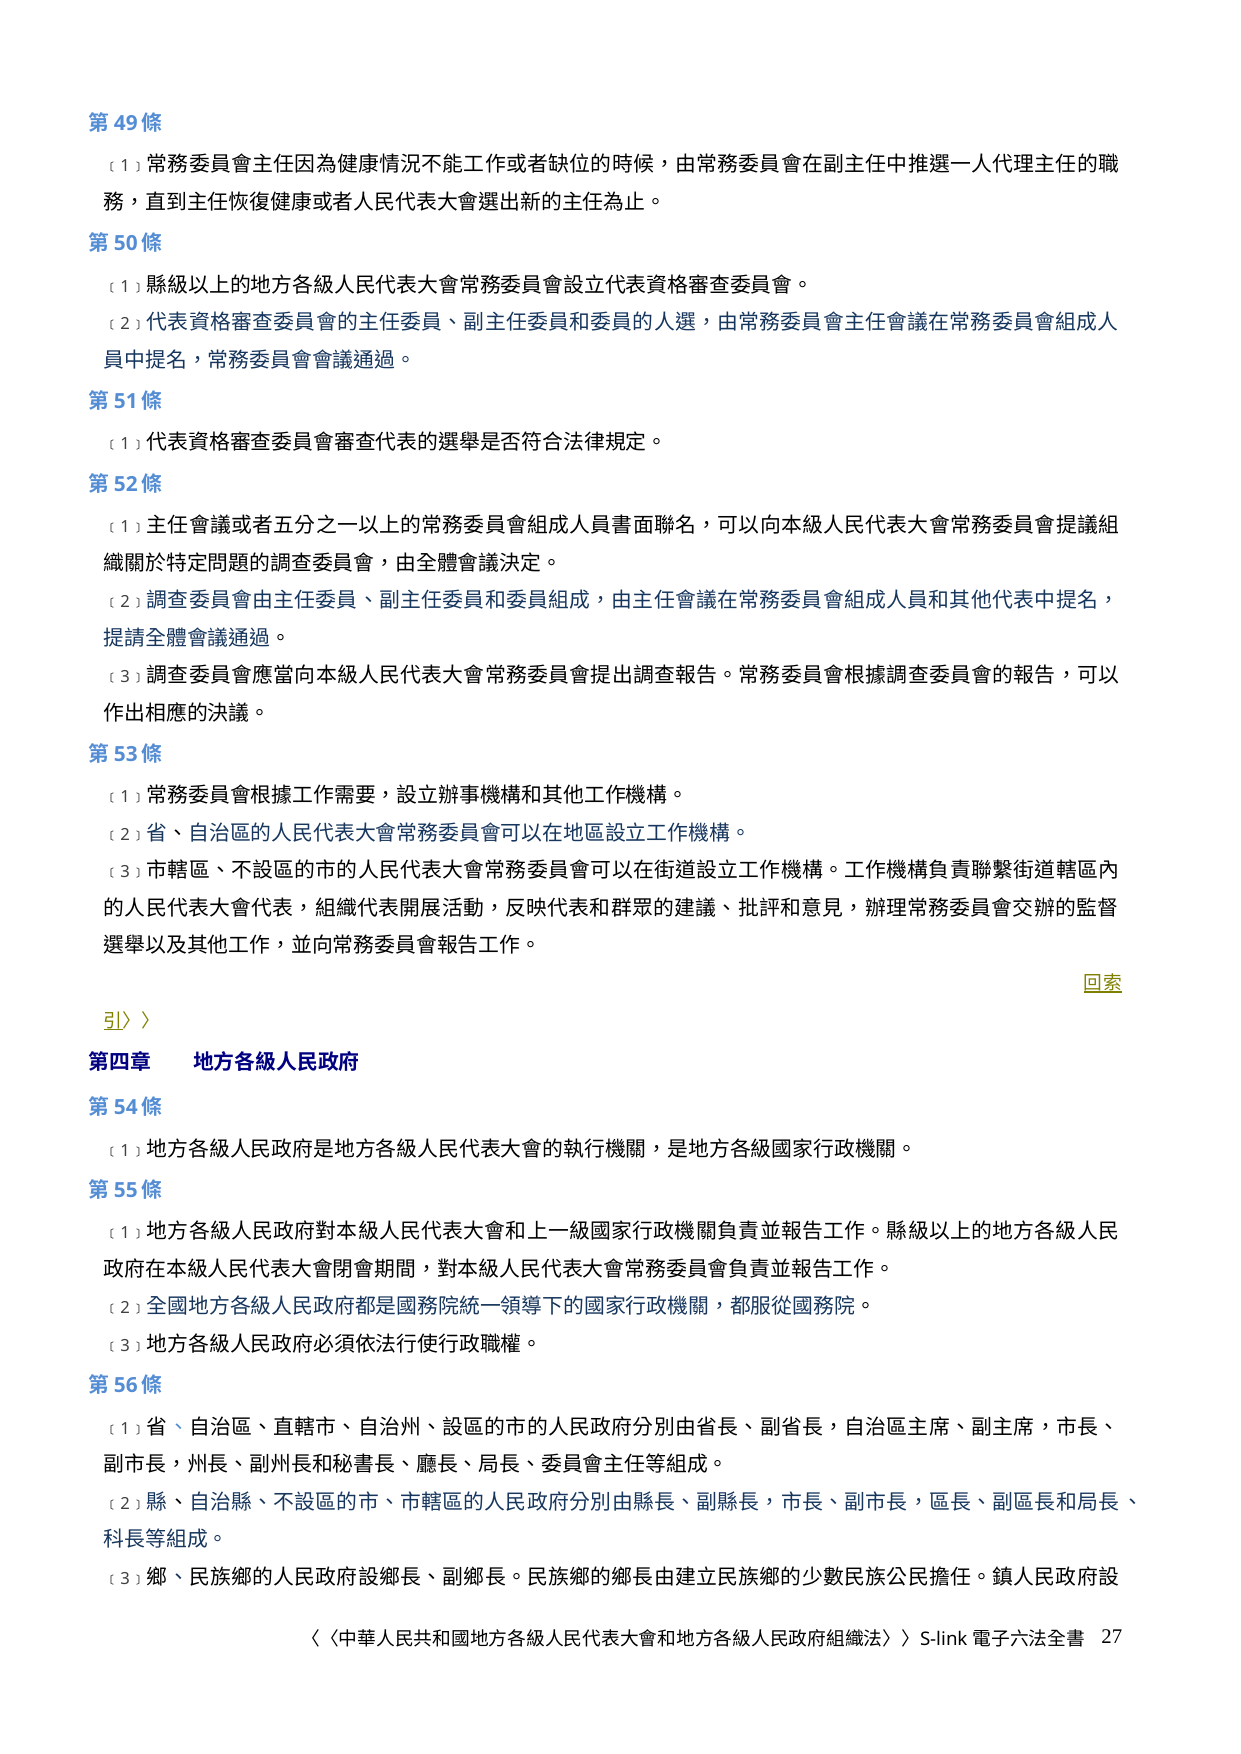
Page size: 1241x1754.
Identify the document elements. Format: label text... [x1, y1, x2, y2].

subtitle 第56條 [89, 1368, 1122, 1399]
text ﹝1﹞常務委員會主任因為健康情況不能工作或者缺位的時候，由常務委員會在副主任中推選一人代理主任的職務，直到主任恢復健康或者人民代表大會選出新的主任為止。 [103, 144, 1122, 219]
subtitle 第四章 地方各級人民政府 [89, 1045, 1122, 1075]
text ﹝2﹞調查委員會由主任委員、副主任委員和委員組成，由主任會議在常務委員會組成人員和其他代表中提名，提請全體會議通過。 [103, 580, 1122, 655]
text 回索引〉〉 [103, 963, 1122, 1038]
subtitle 第52條 [89, 467, 1122, 497]
subtitle 第55條 [89, 1173, 1122, 1203]
text ﹝2﹞縣、自治縣、不設區的市、市轄區的人民政府分別由縣長、副縣長，市長、副市長，區長、副區長和局長、科長等組成。 [103, 1481, 1122, 1556]
text ﹝3﹞市轄區、不設區的市的人民代表大會常務委員會可以在街道設立工作機構。工作機構負責聯繫街道轄區內的人民代表大會代表，組織代表開展活動，反映代表和群眾的建議、批評和意見，辦理常務委員會交辦的監督、選舉以及其他工作，並向常務委員會報告工作。 [103, 850, 1122, 963]
subtitle 第54條 [89, 1090, 1122, 1121]
subtitle 第51條 [89, 384, 1122, 414]
text ﹝1﹞主任會議或者五分之一以上的常務委員會組成人員書面聯名，可以向本級人民代表大會常務委員會提議組織關於特定問題的調查委員會，由全體會議決定。 [103, 505, 1122, 580]
text ﹝2﹞省、自治區的人民代表大會常務委員會可以在地區設立工作機構。 [103, 813, 1122, 850]
text ﹝1﹞常務委員會根據工作需要，設立辦事機構和其他工作機構。 [103, 775, 1122, 813]
text ﹝3﹞地方各級人民政府必須依法行使行政職權。 [103, 1323, 1122, 1361]
subtitle 第53條 [89, 737, 1122, 768]
subtitle 第50條 [89, 226, 1122, 257]
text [103, 1556, 1122, 1594]
text ﹝3﹞調查委員會應當向本級人民代表大會常務委員會提出調查報告。常務委員會根據調查委員會的報告，可以作出相應的決議。 [103, 655, 1122, 730]
text ﹝2﹞代表資格審查委員會的主任委員、副主任委員和委員的人選，由常務委員會主任會議在常務委員會組成人員中提名，常務委員會會議通過。 [103, 302, 1122, 377]
text ﹝1﹞縣級以上的地方各級人民代表大會常務委員會設立代表資格審查委員會。 [103, 264, 1122, 302]
subtitle 第49條 [89, 106, 1122, 136]
text ﹝1﹞地方各級人民政府是地方各級人民代表大會的執行機關，是地方各級國家行政機關。 [103, 1128, 1122, 1166]
text ﹝1﹞地方各級人民政府對本級人民代表大會和上一級國家行政機關負責並報告工作。縣級以上的地方各級人民政府在本級人民代表大會閉會期間，對本級人民代表大會常務委員會負責並報告工作。 [103, 1211, 1122, 1286]
text ﹝2﹞全國地方各級人民政府都是國務院統一領導下的國家行政機關，都服從國務院。 [103, 1286, 1122, 1323]
text ﹝1﹞省、自治區、直轄市、自治州、設區的市的人民政府分別由省長、副省長，自治區主席、副主席，市長、副市長，州長、副州長和秘書長、廳長、局長、委員會主任等組成。 [103, 1406, 1122, 1481]
text ﹝1﹞代表資格審查委員會審查代表的選舉是否符合法律規定。 [103, 422, 1122, 459]
